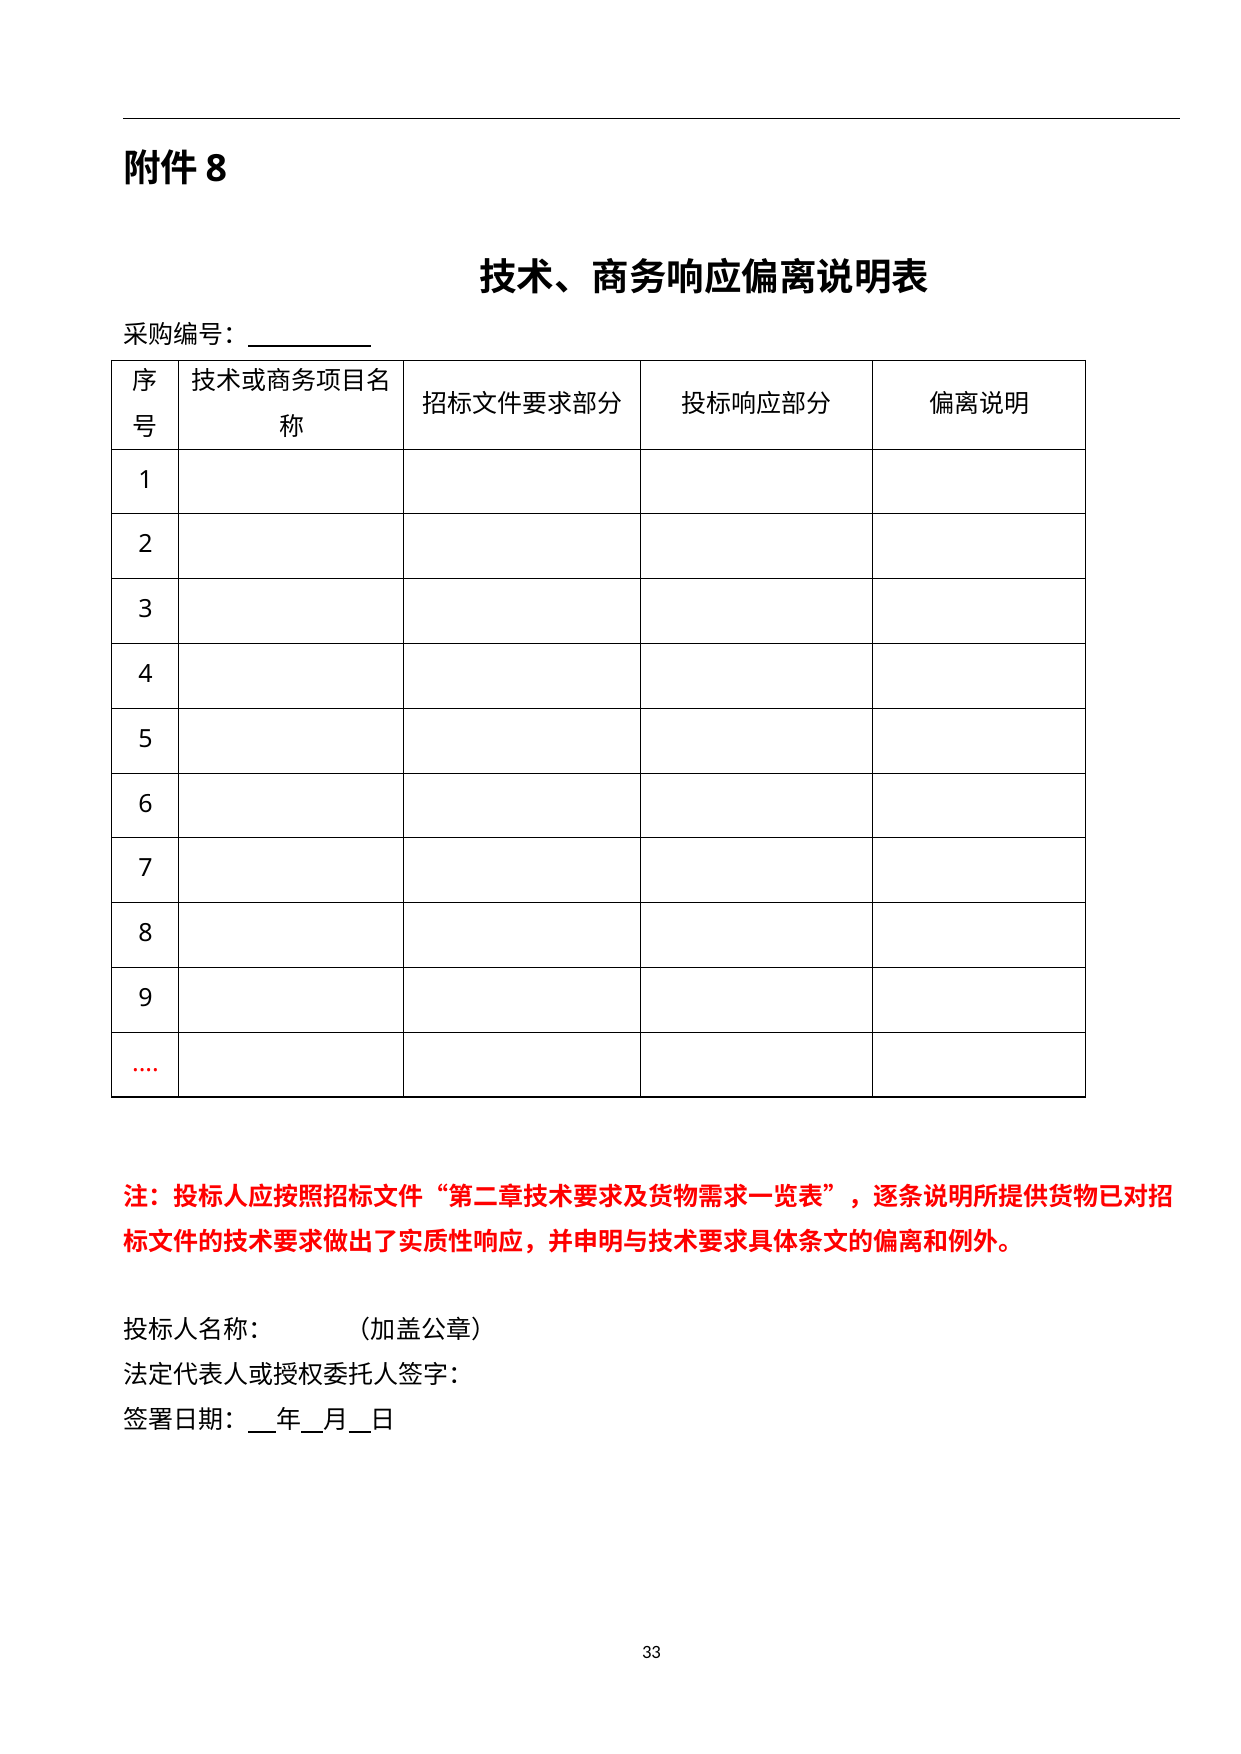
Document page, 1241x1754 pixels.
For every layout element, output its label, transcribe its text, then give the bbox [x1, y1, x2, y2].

table_cell [873, 774, 1085, 837]
table_cell [641, 514, 872, 578]
text 法定代表人或授权委托人签字： [123, 1354, 1180, 1391]
table_cell [873, 968, 1085, 1032]
table_cell 3 [112, 579, 178, 643]
table_header 技术或商务项目名称 [179, 361, 403, 448]
text 采购编号： [123, 314, 1180, 351]
table_cell [641, 1033, 872, 1096]
table_cell [873, 514, 1085, 578]
table_cell [179, 968, 403, 1032]
table_cell [641, 579, 872, 643]
table_cell [179, 1033, 403, 1096]
table_cell [179, 774, 403, 837]
table_cell [404, 644, 640, 708]
table_cell [404, 1033, 640, 1096]
table_cell [641, 644, 872, 708]
table_cell [873, 579, 1085, 643]
table_cell [641, 450, 872, 513]
table_header 招标文件要求部分 [404, 361, 640, 448]
table_cell [873, 709, 1085, 772]
table_cell [641, 903, 872, 967]
table_cell 4 [112, 644, 178, 708]
table_header 序号 [112, 361, 178, 448]
text 签署日期： 年 月 日 [123, 1400, 1180, 1436]
table_cell 5 [112, 709, 178, 772]
table_cell [404, 838, 640, 902]
table_cell 2 [112, 514, 178, 578]
table_cell [873, 644, 1085, 708]
text 技术、商务响应偏离说明表 [123, 247, 1180, 301]
table_cell [179, 838, 403, 902]
table_header 投标响应部分 [641, 361, 872, 448]
table_cell [404, 579, 640, 643]
table_cell [404, 514, 640, 578]
table_cell [179, 579, 403, 643]
table_cell [641, 968, 872, 1032]
text 附件8 [123, 138, 1180, 192]
table_cell [641, 774, 872, 837]
table_cell [404, 774, 640, 837]
table_cell 7 [112, 838, 178, 902]
table_cell [404, 709, 640, 772]
table_cell 6 [112, 774, 178, 837]
table_cell [641, 838, 872, 902]
text 标文件的技术要求做出了实质性响应，并申明与技术要求具体条文的偏离和例外。 [123, 1221, 1139, 1257]
table_cell [404, 903, 640, 967]
table_cell 1 [112, 450, 178, 513]
table_cell [179, 514, 403, 578]
text 投标人名称： （加盖公章） [123, 1309, 1180, 1345]
table_cell 9 [112, 968, 178, 1032]
table_cell [873, 450, 1085, 513]
table_cell [641, 709, 872, 772]
table_cell [179, 450, 403, 513]
table_cell [873, 838, 1085, 902]
table_cell [404, 450, 640, 513]
table_cell [179, 644, 403, 708]
table_cell [179, 709, 403, 772]
table_cell [404, 968, 640, 1032]
table_cell [179, 903, 403, 967]
table_cell [873, 903, 1085, 967]
text 注：投标人应按照招标文件“第二章技术要求及货物需求一览表”，逐条说明所提供货物已对招 [123, 1140, 1180, 1221]
table_cell .... [112, 1033, 178, 1096]
table_header 偏离说明 [873, 361, 1085, 448]
table_cell [873, 1033, 1085, 1096]
table_cell 8 [112, 903, 178, 967]
